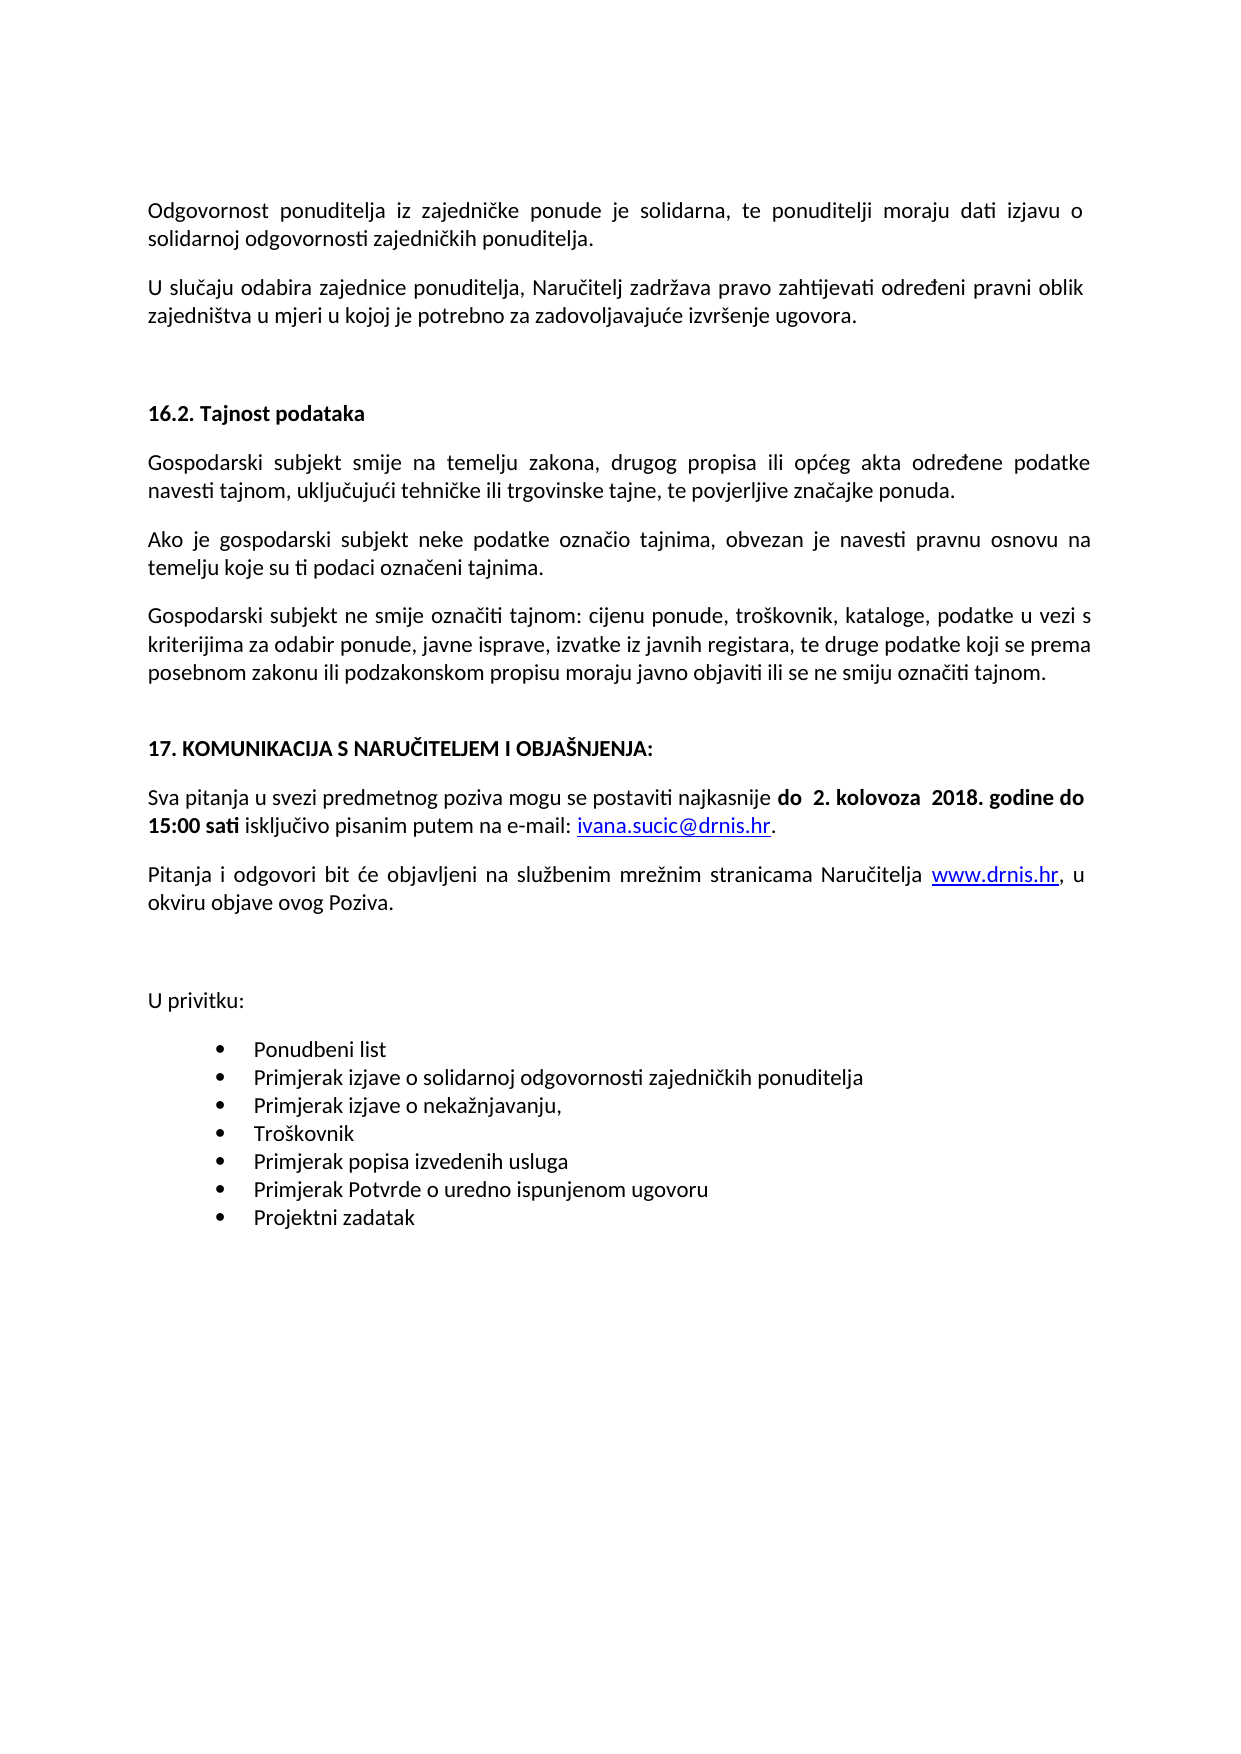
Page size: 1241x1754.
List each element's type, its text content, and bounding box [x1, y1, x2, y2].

text 17. KOMUNIKACIJA S NARUČITELJEM I OBJAŠNJENJA: [148, 734, 1085, 763]
text U privitku: [148, 986, 1085, 1014]
text Ako je gospodarski subjekt neke podatke označio tajnima, obvezan je navesti pravnu osnovu na temelju koje su ti podaci označeni tajnima. [148, 525, 1093, 581]
list Primjerak izjave o nekažnjavanju, [216, 1091, 1085, 1119]
list Ponudbeni list [216, 1035, 1085, 1063]
text 16.2. Tajnost podataka [148, 399, 1093, 427]
text Gospodarski subjekt smije na temelju zakona, drugog propisa ili općeg akta određene podatke navesti tajnom, uključujući tehničke ili trgovinske tajne, te povjerljive značajke ponuda. [148, 448, 1093, 504]
text Gospodarski subjekt ne smije označiti tajnom: cijenu ponude, troškovnik, kataloge, podatke u vezi s kriterijima za odabir ponude, javne isprave, izvatke iz javnih registara, te druge podatke koji se prema posebnom zakonu ili podzakonskom propisu moraju javno objaviti ili se ne smiju označiti tajnom. [148, 602, 1093, 686]
text Sva pitanja u svezi predmetnog poziva mogu se postaviti najkasnije do 2. kolovoza 2018. godine do 15:00 sati isključivo pisanim putem na e-mail: ivana.sucic@drnis.hr. [148, 783, 1085, 839]
list Primjerak izjave o solidarnoj odgovornosti zajedničkih ponuditelja [216, 1063, 1085, 1091]
text Pitanja i odgovori bit će objavljeni na službenim mrežnim stranicama Naručitelja www.drnis.hr, u okviru objave ovog Poziva. [148, 860, 1085, 916]
text U slučaju odabira zajednice ponuditelja, Naručitelj zadržava pravo zahtijevati određeni pravni oblik zajedništva u mjeri u kojoj je potrebno za zadovoljavajuće izvršenje ugovora. [148, 273, 1085, 329]
list Troškovnik [216, 1119, 1085, 1147]
list Primjerak Potvrde o uredno ispunjenom ugovoru [216, 1175, 1085, 1203]
list Primjerak popisa izvedenih usluga [216, 1147, 1085, 1175]
list Projektni zadatak [216, 1203, 1085, 1231]
text Odgovornost ponuditelja iz zajedničke ponude je solidarna, te ponuditelji moraju dati izjavu o solidarnoj odgovornosti zajedničkih ponuditelja. [148, 196, 1085, 252]
